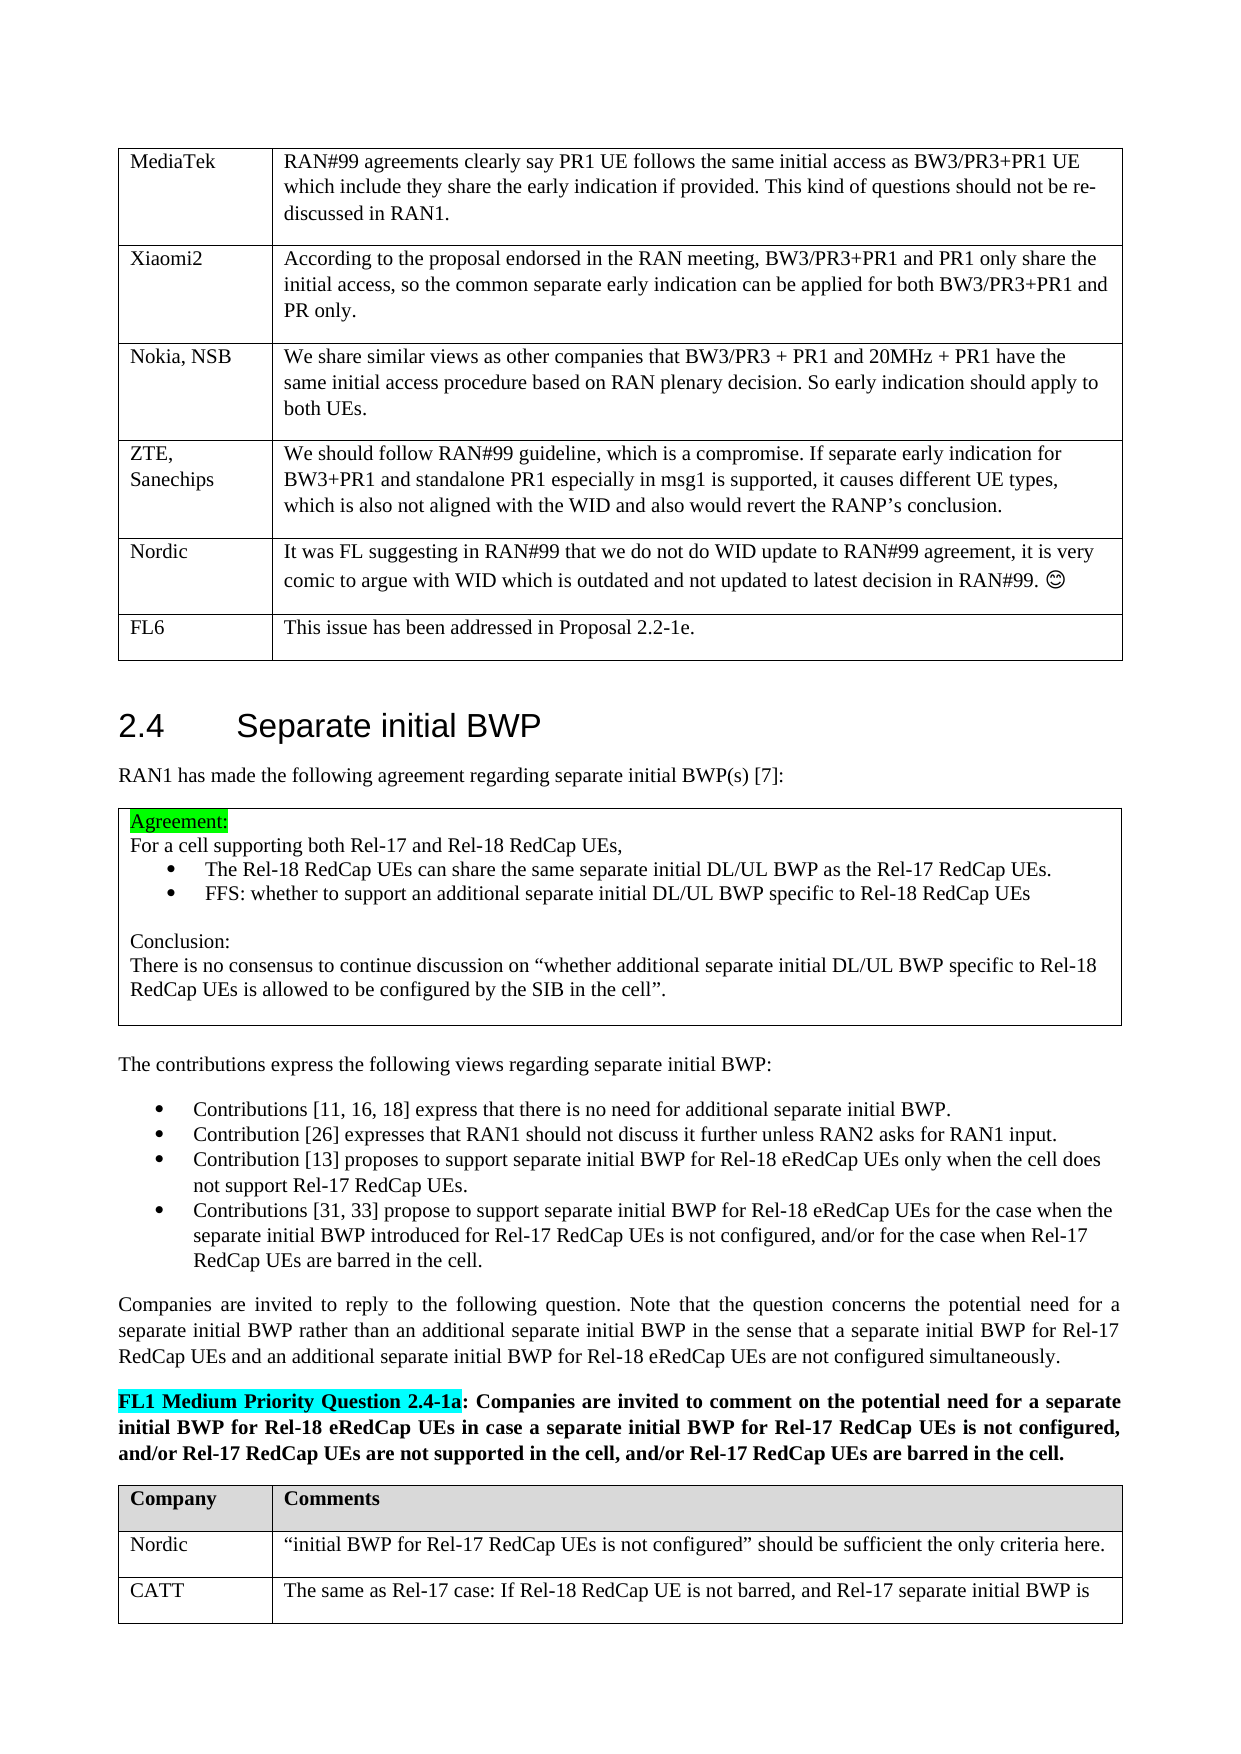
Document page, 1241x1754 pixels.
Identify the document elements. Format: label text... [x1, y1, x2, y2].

list Contribution [13] proposes to support separate initial BWP for Rel-18 eRedCap UEs only when the cell does not support Rel-17 RedCap UEs. [156, 1147, 1122, 1197]
table_header Agreement: For a cell supporting both Rel-17 and Rel-18 RedCap UEs, The Rel-18 RedCap UEs can share the same separate initial DL/UL BWP as the Rel-17 RedCap UEs. FFS: whether to support an additional separate initial DL/UL BWP specific to Rel-18 RedCap UEs Conclusion: There is no consensus to continue discussion on “whether additional separate initial DL/UL BWP specific to Rel-18 RedCap UEs is allowed to be configured by the SIB in the cell”. [119, 809, 1121, 1025]
table_cell RAN#99 agreements clearly say PR1 UE follows the same initial access as BW3/PR3+PR1 UE which include they share the early indication if provided. This kind of questions should not be re-discussed in RAN1. [273, 149, 1122, 245]
table_cell ZTE, Sanechips [119, 441, 272, 538]
table_cell We share similar views as other companies that BW3/PR3 + PR1 and 20MHz + PR1 have the same initial access procedure based on RAN plenary decision. So early indication should apply to both UEs. [273, 344, 1122, 440]
table_header Comments [273, 1486, 1122, 1531]
table_cell Nordic [119, 1532, 272, 1577]
text Companies are invited to reply to the following question. Note that the question concerns the potential need for a separate initial BWP rather than an additional separate initial BWP in the sense that a separate initial BWP for Rel-17 RedCap UEs and an additional separate initial BWP for Rel-18 eRedCap UEs are not configured simultaneously. [118, 1292, 1122, 1368]
list Contributions [31, 33] propose to support separate initial BWP for Rel-18 eRedCap UEs for the case when the separate initial BWP introduced for Rel-17 RedCap UEs is not configured, and/or for the case when Rel-17 RedCap UEs are barred in the cell. [156, 1198, 1122, 1272]
table_cell This issue has been addressed in Proposal 2.2-1e. [273, 615, 1122, 660]
text RAN1 has made the following agreement regarding separate initial BWP(s) [7]: [118, 763, 1122, 787]
table_cell We should follow RAN#99 guideline, which is a compromise. If separate early indication for BW3+PR1 and standalone PR1 especially in msg1 is supported, it causes different UE types, which is also not aligned with the WID and also would revert the RANP’s conclusion. [273, 441, 1122, 538]
table_cell FL6 [119, 615, 272, 660]
table_cell MediaTek [119, 149, 272, 245]
table_cell According to the proposal endorsed in the RAN meeting, BW3/PR3+PR1 and PR1 only share the initial access, so the common separate early indication can be applied for both BW3/PR3+PR1 and PR only. [273, 246, 1122, 343]
table_header Company [119, 1486, 272, 1531]
table_cell It was FL suggesting in RAN#99 that we do not do WID update to RAN#99 agreement, it is very comic to argue with WID which is outdated and not updated to latest decision in RAN#99. 😊 [273, 539, 1122, 614]
table_cell “initial BWP for Rel-17 RedCap UEs is not configured” should be sufficient the only criteria here. [273, 1532, 1122, 1577]
table_cell Nokia, NSB [119, 344, 272, 440]
text 2.4 Separate initial BWP [118, 706, 1122, 744]
list Contributions [11, 16, 18] express that there is no need for additional separate initial BWP. [156, 1097, 1122, 1121]
table_cell Nordic [119, 539, 272, 614]
text The contributions express the following views regarding separate initial BWP: [118, 1026, 1122, 1076]
list Contribution [26] expresses that RAN1 should not discuss it further unless RAN2 asks for RAN1 input. [156, 1122, 1122, 1146]
text FL1 Medium Priority Question 2.4-1a: Companies are invited to comment on the potential need for a separate initial BWP for Rel-18 eRedCap UEs in case a separate initial BWP for Rel-17 RedCap UEs is not configured, and/or Rel-17 RedCap UEs are not supported in the cell, and/or Rel-17 RedCap UEs are barred in the cell. [118, 1389, 1122, 1464]
table_cell CATT [119, 1578, 272, 1622]
table_cell Xiaomi2 [119, 246, 272, 343]
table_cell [273, 1578, 1122, 1622]
